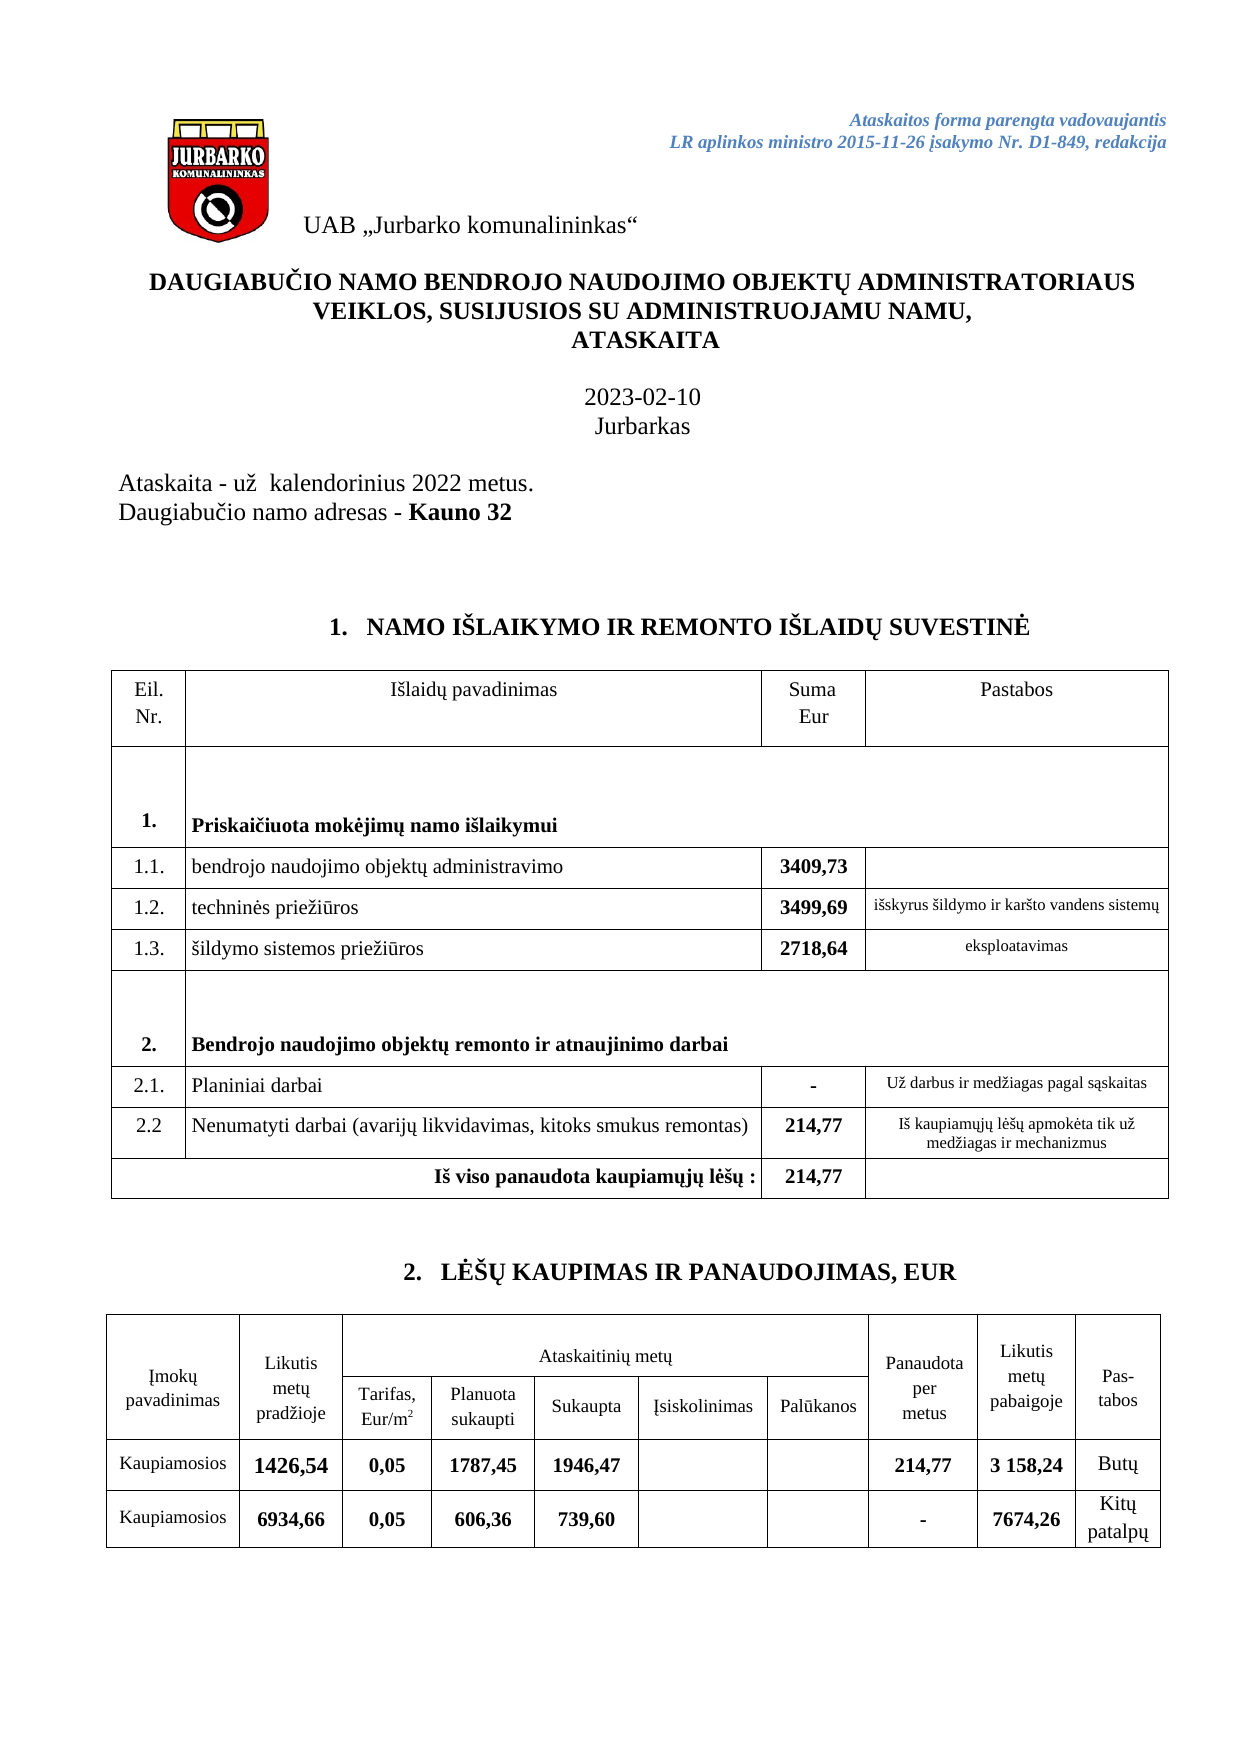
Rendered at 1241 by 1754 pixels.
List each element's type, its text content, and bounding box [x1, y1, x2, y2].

text DAUGIABUČIO NAMO BENDROJO NAUDOJIMO OBJEKTŲ ADMINISTRATORIAUS VEIKLOS, SUSIJUSIOS SU ADMINISTRUOJAMU NAMU, [118, 267, 1167, 325]
table_cell 2.2 [112, 1108, 185, 1157]
subtitle NAMO IŠLAIKYMO IR REMONTO IŠLAIDŲ SUVESTINĖ [193, 612, 1167, 641]
table_cell Priskaičiuota mokėjimų namo išlaikymui [186, 747, 1168, 847]
table_cell Sukaupta [535, 1377, 638, 1439]
table_header Įmokų pavadinimas [107, 1315, 239, 1439]
table_cell 0,05 [343, 1491, 431, 1547]
table_cell - [762, 1067, 865, 1107]
table_cell Tarifas, Eur/m2 [343, 1377, 431, 1439]
table_header Išlaidų pavadinimas [186, 671, 761, 746]
table_cell Palūkanos [768, 1377, 868, 1439]
table_cell Planuota sukaupti [432, 1377, 534, 1439]
table_cell Įsiskolinimas [639, 1377, 767, 1439]
table_cell 1.1. [112, 848, 185, 888]
subtitle LĖŠŲ KAUPIMAS IR PANAUDOJIMAS, EUR [193, 1257, 1167, 1286]
table_cell [768, 1491, 868, 1547]
table_header Likutis metų pabaigoje [978, 1315, 1075, 1439]
table_cell 1787,45 [432, 1440, 534, 1490]
table_cell 2718,64 [762, 930, 865, 970]
table_cell [639, 1491, 767, 1547]
table_cell 214,77 [869, 1440, 977, 1490]
text Daugiabučio namo adresas - Kauno 32 [118, 497, 1167, 526]
table_cell 606,36 [432, 1491, 534, 1547]
table_cell [768, 1440, 868, 1490]
table_cell [639, 1440, 767, 1490]
table_cell 739,60 [535, 1491, 638, 1547]
table_cell Planiniai darbai [186, 1067, 761, 1107]
table_cell Kaupiamosios [107, 1491, 239, 1547]
table_header Likutis metų pradžioje [240, 1315, 342, 1439]
table_header Eil. Nr. [112, 671, 185, 746]
picture [167, 152, 269, 243]
table_header Panaudota per metus [869, 1315, 977, 1439]
table_cell išskyrus šildymo ir karšto vandens sistemų [866, 889, 1168, 929]
text UAB „Jurbarko komunalininkas“ [253, 210, 1167, 238]
table_cell 3499,69 [762, 889, 865, 929]
table_cell eksploatavimas [866, 930, 1168, 970]
table_header Ataskaitinių metų [343, 1315, 868, 1376]
table_cell 1. [112, 747, 185, 847]
table_cell 7674,26 [978, 1491, 1075, 1547]
text LR aplinkos ministro 2015-11-26 įsakymo Nr. D1-849, redakcija [122, 131, 1167, 152]
table_cell [866, 1159, 1168, 1198]
table_header Pastabos [866, 671, 1168, 746]
table_header Pas- tabos [1076, 1315, 1160, 1439]
table_cell 1426,54 [240, 1440, 342, 1490]
table_cell 2.1. [112, 1067, 185, 1107]
table_cell 1946,47 [535, 1440, 638, 1490]
table_cell 3409,73 [762, 848, 865, 888]
text Jurbarkas [118, 411, 1167, 440]
table_cell techninės priežiūros [186, 889, 761, 929]
text Ataskaita - už kalendorinius 2022 metus. [118, 468, 1167, 497]
table_cell Kitų patalpų [1076, 1491, 1160, 1547]
table_cell 3 158,24 [978, 1440, 1075, 1490]
table_cell šildymo sistemos priežiūros [186, 930, 761, 970]
table_cell Iš kaupiamųjų lėšų apmokėta tik už medžiagas ir mechanizmus [866, 1108, 1168, 1157]
table_cell Už darbus ir medžiagas pagal sąskaitas [866, 1067, 1168, 1107]
table_cell Nenumatyti darbai (avarijų likvidavimas, kitoks smukus remontas) [186, 1108, 761, 1157]
table_cell [866, 848, 1168, 888]
table_cell 6934,66 [240, 1491, 342, 1547]
table_cell Kaupiamosios [107, 1440, 239, 1490]
text Ataskaitos forma parengta vadovaujantis [122, 109, 1167, 131]
table_cell 1.3. [112, 930, 185, 970]
table_cell - [869, 1491, 977, 1547]
table_cell 214,77 [762, 1159, 865, 1198]
table_cell Bendrojo naudojimo objektų remonto ir atnaujinimo darbai [186, 971, 1168, 1066]
table_cell 2. [112, 971, 185, 1066]
table_cell Iš viso panaudota kaupiamųjų lėšų : [112, 1159, 761, 1198]
table_header Suma Eur [762, 671, 865, 746]
table_cell 0,05 [343, 1440, 431, 1490]
table_cell bendrojo naudojimo objektų administravimo [186, 848, 761, 888]
text ATASKAITA [118, 325, 1167, 353]
text 2023-02-10 [118, 382, 1167, 411]
table_cell 214,77 [762, 1108, 865, 1157]
table_cell 1.2. [112, 889, 185, 929]
table_cell Butų [1076, 1440, 1160, 1490]
